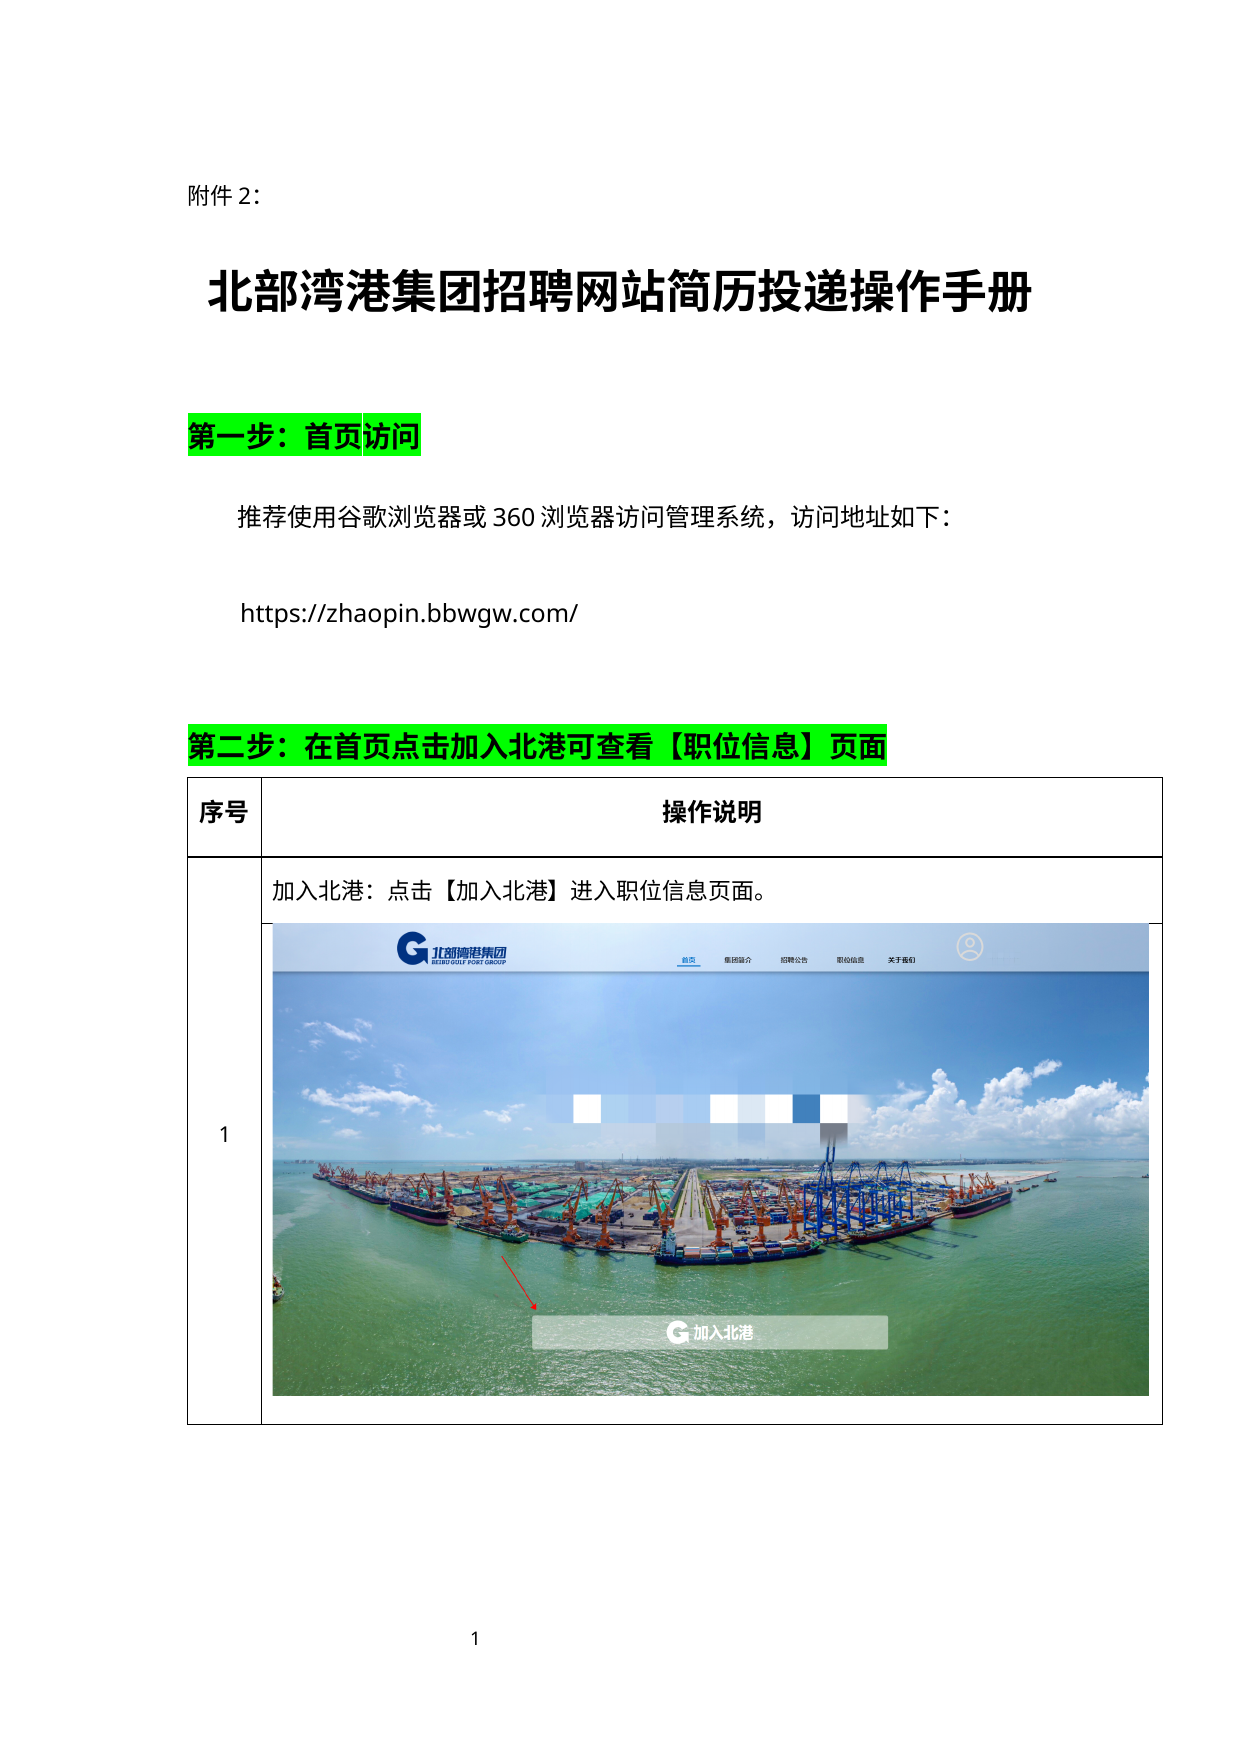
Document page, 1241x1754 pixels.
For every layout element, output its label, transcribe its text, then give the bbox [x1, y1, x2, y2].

picture [272, 923, 1149, 1396]
subtitle 第一步：首页访问 [187, 402, 1053, 467]
table_header 序号 [188, 778, 261, 856]
table_header 操作说明 [262, 778, 1162, 856]
text 第二步：在首页点击加入北港可查看【职位信息】页面 [187, 712, 1053, 777]
table_cell [262, 924, 1162, 1424]
text 附件2： [187, 162, 1053, 227]
text 推荐使用谷歌浏览器或360浏览器访问管理系统，访问地址如下：https://zhaopin.bbwgw.com/ [237, 483, 1053, 646]
table_cell 加入北港：点击【加入北港】进入职位信息页面。 [262, 858, 1162, 922]
table_cell 1 [188, 858, 261, 1424]
subtitle 北部湾港集团招聘网站简历投递操作手册 [187, 239, 1053, 337]
